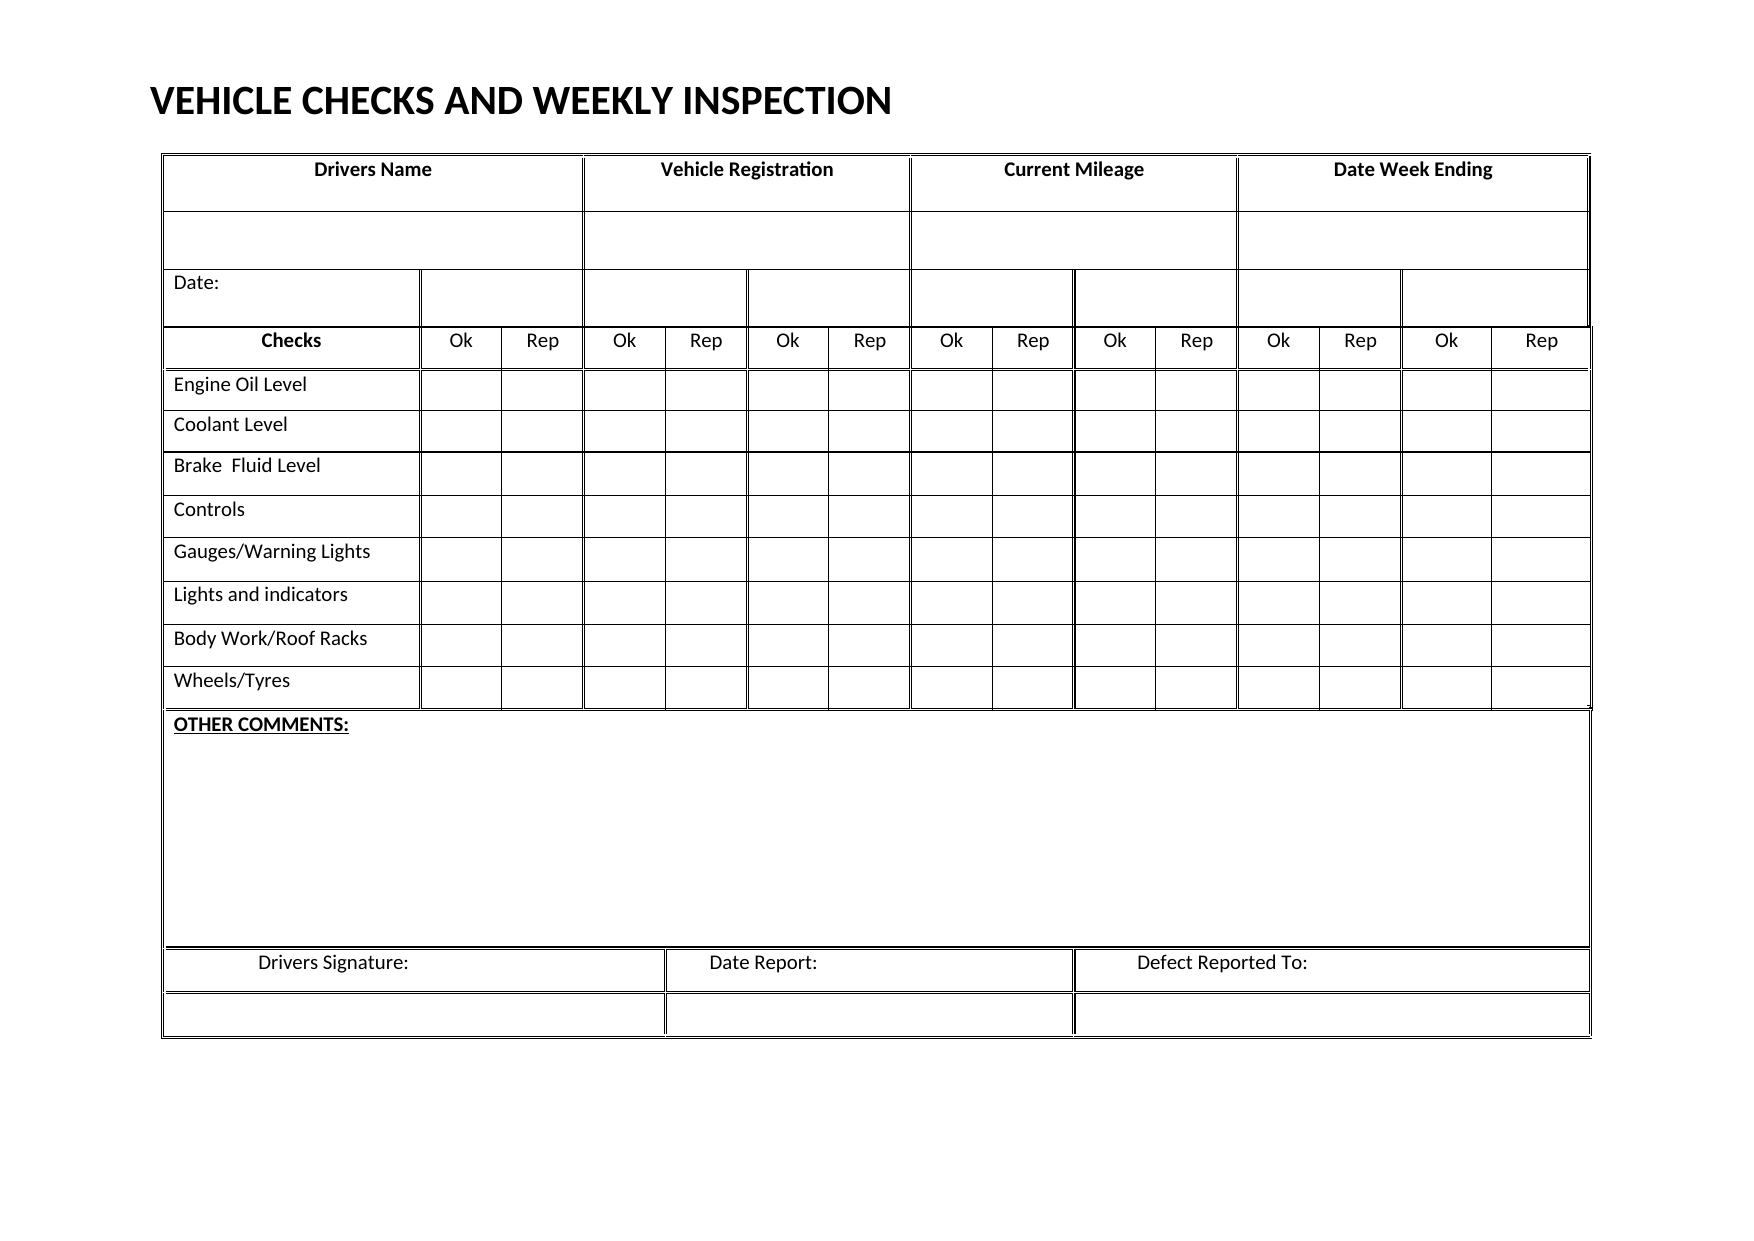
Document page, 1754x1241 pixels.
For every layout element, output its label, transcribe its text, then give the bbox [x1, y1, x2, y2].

table_cell [749, 667, 828, 708]
table_cell Rep [502, 328, 582, 368]
table_cell [829, 625, 909, 666]
table_cell Current Mileage [911, 154, 1238, 211]
table_cell [1156, 371, 1236, 410]
table_cell [1156, 582, 1236, 624]
table_cell [1492, 625, 1590, 666]
table_cell Date Report: [667, 950, 829, 991]
table_cell [1492, 496, 1590, 537]
table_cell OTHER COMMENTS: [164, 708, 1589, 946]
table_cell [1403, 582, 1491, 624]
table_cell [502, 667, 582, 708]
table_cell [1239, 538, 1319, 581]
table_cell [1156, 538, 1236, 581]
table_cell [585, 582, 665, 624]
table_cell Rep [993, 328, 1072, 368]
table_cell Drivers Name [164, 154, 584, 211]
table_cell [1239, 371, 1319, 410]
table_cell [1403, 496, 1491, 537]
table_cell [1492, 538, 1590, 581]
table_cell [420, 950, 664, 991]
table_cell [1320, 453, 1400, 495]
table_cell [502, 411, 582, 451]
table_cell [1403, 453, 1491, 495]
table_cell [1074, 994, 1319, 1036]
table_cell [1156, 625, 1236, 666]
table_cell Gauges/Warning Lights [164, 538, 419, 581]
table_cell Rep [1320, 328, 1400, 368]
table_cell [164, 212, 582, 268]
table_cell [1319, 950, 1589, 991]
table_cell [585, 496, 665, 537]
table_cell [912, 411, 992, 451]
table_cell [1076, 270, 1236, 326]
table_cell [749, 538, 828, 581]
table_cell [1492, 667, 1590, 708]
table_cell Body Work/Roof Racks [164, 625, 419, 666]
table_cell [1403, 538, 1491, 581]
table_cell [1403, 625, 1491, 666]
table_cell [993, 625, 1072, 666]
table_cell [163, 991, 420, 1036]
table_cell [829, 950, 1072, 991]
table_cell [912, 667, 992, 708]
table_cell [1320, 371, 1400, 410]
table_cell [666, 371, 746, 410]
table_cell Drivers Signature: [164, 946, 420, 991]
table_cell [1403, 667, 1491, 708]
table_cell [585, 270, 746, 326]
table_cell [422, 667, 501, 708]
table_cell [666, 625, 746, 666]
table_cell [585, 453, 665, 495]
table_cell [749, 270, 909, 326]
table_cell [1320, 538, 1400, 581]
table_cell [829, 453, 909, 495]
table_cell Ok [1403, 328, 1491, 368]
table_cell Date: [164, 270, 419, 326]
table_cell Coolant Level [164, 411, 419, 451]
table_cell [912, 625, 992, 666]
table_cell [1239, 453, 1319, 495]
table_cell Engine Oil Level [163, 368, 420, 410]
table_cell Brake Fluid Level [164, 453, 419, 495]
table_cell Lights and indicators [164, 582, 419, 624]
table_cell [666, 538, 746, 581]
table_cell [1076, 496, 1155, 537]
table_cell [1076, 411, 1155, 451]
table_cell [1076, 371, 1155, 410]
table_cell [829, 538, 909, 581]
table_cell Wheels/Tyres [164, 667, 419, 708]
table_cell [1239, 667, 1319, 708]
table_cell [912, 582, 992, 624]
table_cell [1239, 496, 1319, 537]
table_cell [749, 625, 828, 666]
table_cell [1320, 582, 1400, 624]
table_cell [912, 212, 1236, 268]
table_cell [666, 411, 746, 451]
table_cell [502, 453, 582, 495]
table_cell Rep [829, 328, 909, 368]
table_cell [666, 496, 746, 537]
table_cell [422, 582, 501, 624]
table_cell [912, 496, 992, 537]
table_cell [1239, 411, 1319, 451]
table_cell [502, 625, 582, 666]
table_cell [993, 371, 1072, 410]
table_cell [1492, 411, 1590, 451]
table_cell [993, 496, 1072, 537]
table_cell [993, 538, 1072, 581]
table_cell [585, 538, 665, 581]
table_cell [912, 270, 1072, 326]
table_cell [1403, 371, 1491, 410]
table_cell [749, 496, 828, 537]
table_cell [1320, 496, 1400, 537]
table_cell [585, 212, 909, 268]
table_cell [912, 371, 992, 410]
table_cell [422, 453, 501, 495]
table_cell [829, 582, 909, 624]
table_cell [829, 667, 909, 708]
table_cell [422, 496, 501, 537]
table_cell [1156, 496, 1236, 537]
table_cell [1319, 991, 1591, 1036]
table_cell [912, 538, 992, 581]
table_cell Controls [164, 496, 419, 537]
table_cell Ok [749, 328, 828, 368]
table_cell [666, 453, 746, 495]
table_cell [422, 371, 501, 410]
table_cell Rep [1156, 328, 1236, 368]
table_cell Ok [912, 328, 992, 368]
table_cell [502, 538, 582, 581]
table_cell [993, 411, 1072, 451]
table_cell [422, 411, 501, 451]
table_cell Rep [1492, 328, 1590, 368]
table_cell [1239, 625, 1319, 666]
table_cell [912, 453, 992, 495]
table_cell [585, 667, 665, 708]
table_cell [749, 453, 828, 495]
table_cell [1320, 411, 1400, 451]
table_cell [422, 270, 582, 326]
table_cell [1320, 667, 1400, 708]
table_cell [422, 538, 501, 581]
table_cell [993, 667, 1072, 708]
table_cell [829, 411, 909, 451]
table_cell Vehicle Registration [584, 154, 911, 211]
table_cell [1239, 212, 1587, 268]
table_cell [1492, 368, 1592, 410]
table_cell [829, 496, 909, 537]
table_cell [420, 994, 665, 1036]
table_cell [422, 625, 501, 666]
table_cell [1156, 453, 1236, 495]
table_cell [1156, 411, 1236, 451]
table_cell [1076, 582, 1155, 624]
table_cell Ok [585, 328, 665, 368]
table_cell [1239, 270, 1400, 326]
table_cell [1239, 582, 1319, 624]
table_cell [829, 371, 909, 410]
table_cell Ok [1239, 328, 1319, 368]
table_cell Ok [422, 328, 501, 368]
table_cell [585, 625, 665, 666]
table_cell [749, 582, 828, 624]
table_cell Ok [1076, 328, 1155, 368]
table_cell [1156, 667, 1236, 708]
table_cell Date Week Ending [1238, 154, 1589, 211]
table_cell Rep [666, 328, 746, 368]
table_cell [585, 411, 665, 451]
table_cell [1403, 270, 1587, 326]
table_cell [1076, 625, 1155, 666]
table_cell [749, 411, 828, 451]
table_cell [1076, 538, 1155, 581]
table_cell [829, 991, 1074, 1036]
table_cell [666, 582, 746, 624]
table_cell [1403, 411, 1491, 451]
table_cell Defect Reported To: [1076, 950, 1319, 991]
table_cell [1076, 453, 1155, 495]
table_cell [502, 582, 582, 624]
table_cell [749, 371, 828, 410]
table_cell [585, 371, 665, 410]
table_cell [1492, 582, 1590, 624]
table_cell Checks [164, 328, 419, 368]
table_cell [1076, 667, 1155, 708]
table_cell [665, 994, 829, 1036]
table_cell [1492, 453, 1590, 495]
table_cell [993, 582, 1072, 624]
table_cell [1320, 625, 1400, 666]
table_cell [502, 496, 582, 537]
table_cell [502, 371, 582, 410]
table_cell [993, 453, 1072, 495]
table_cell [666, 667, 746, 708]
